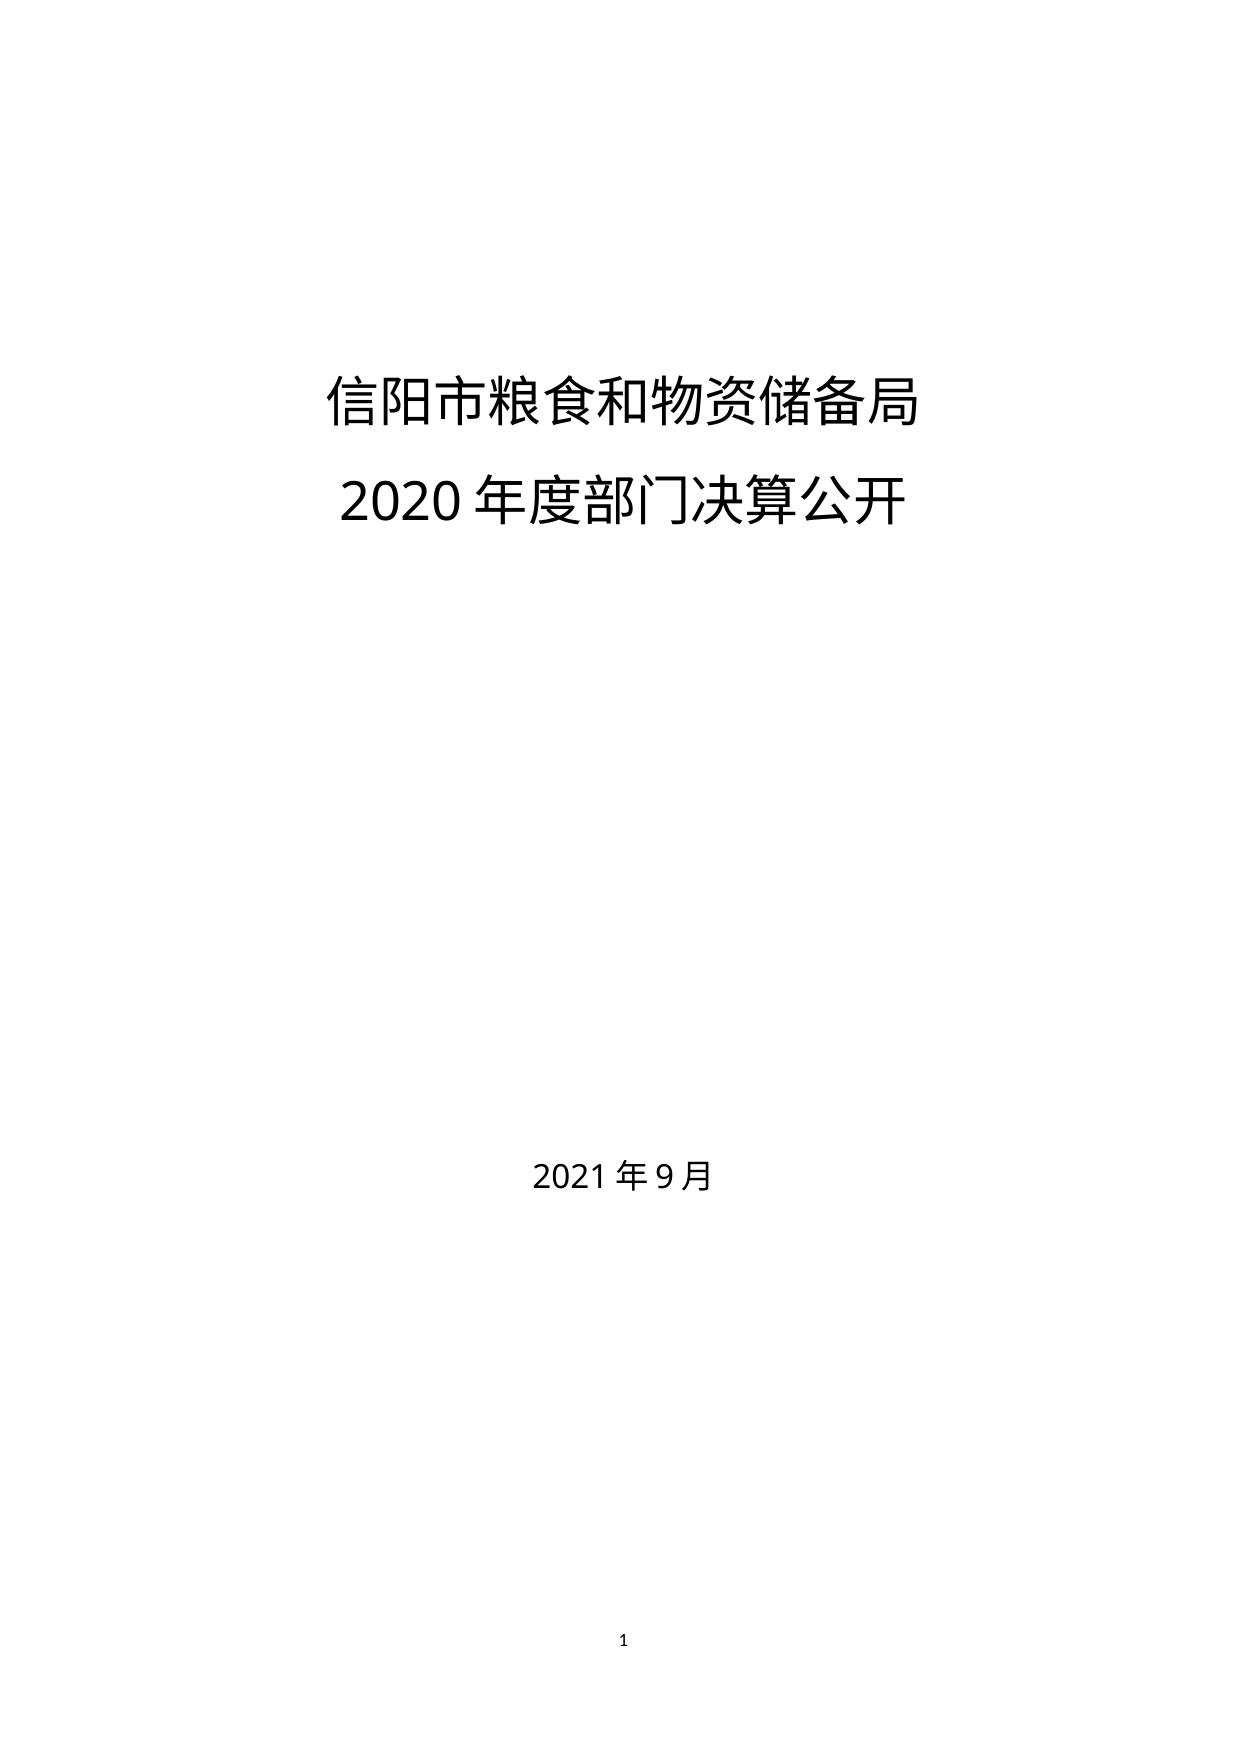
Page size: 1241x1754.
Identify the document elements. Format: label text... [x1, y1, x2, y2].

text 2021年9月 [165, 1141, 1081, 1207]
text 信阳市粮食和物资储备局 [165, 349, 1081, 448]
text 2020年度部门决算公开 [165, 448, 1081, 547]
